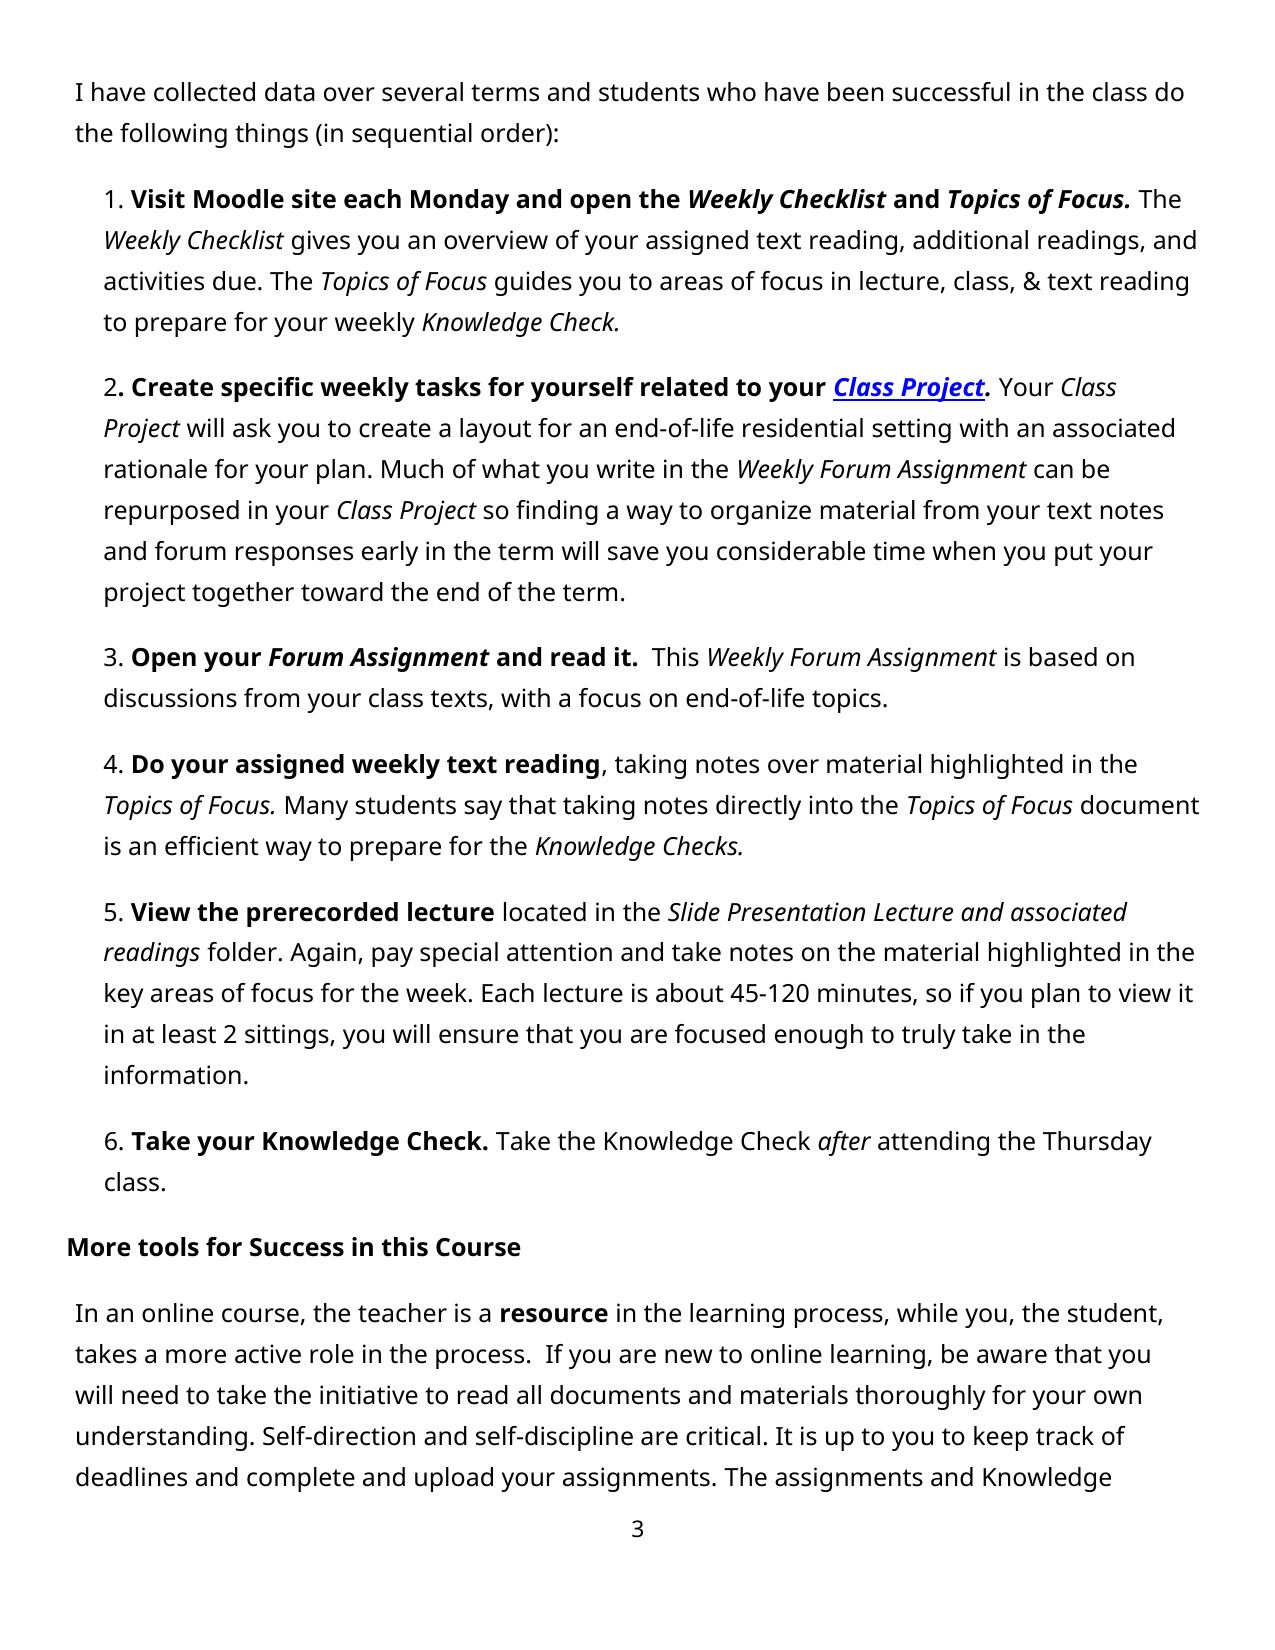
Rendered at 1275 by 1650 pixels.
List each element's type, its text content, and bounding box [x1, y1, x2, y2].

text 5. View the prerecorded lecture located in the Slide Presentation Lecture and associated readings folder. Again, pay special attention and take notes on the material highlighted in the key areas of focus for the week. Each lecture is about 45-120 minutes, so if you plan to view it in at least 2 sittings, you will ensure that you are focused enough to truly take in the information. [103, 894, 1200, 1092]
text 4. Do your assigned weekly text reading, taking notes over material highlighted in the Topics of Focus. Many students say that taking notes directly into the Topics of Focus document is an efficient way to prepare for the Knowledge Checks. [103, 747, 1200, 862]
text 6. Take your Knowledge Check. Take the Knowledge Check after attending the Thursday class. [103, 1123, 1200, 1198]
text 1. Visit Moodle site each Monday and open the Weekly Checklist and Topics of Focus. The Weekly Checklist gives you an overview of your assigned text reading, additional readings, and activities due. The Topics of Focus guides you to areas of focus in lecture, class, & text reading to prepare for your weekly Knowledge Check. [103, 182, 1200, 338]
text I have collected data over several terms and students who have been successful in the class do the following things (in sequential order): [75, 75, 1200, 150]
text 3. Open your Forum Assignment and read it. This Weekly Forum Assignment is based on discussions from your class texts, with a focus on end-of-life topics. [103, 640, 1200, 715]
text 2. Create specific weekly tasks for yourself related to your Class Project. Your Class Project will ask you to create a layout for an end-of-life residential setting with an associated rationale for your plan. Much of what you write in the Weekly Forum Assignment can be repurposed in your Class Project so finding a way to organize material from your text notes and forum responses early in the term will save you considerable time when you put your project together toward the end of the term. [103, 370, 1200, 608]
subtitle More tools for Success in this Course [66, 1230, 1200, 1264]
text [75, 1296, 1191, 1493]
